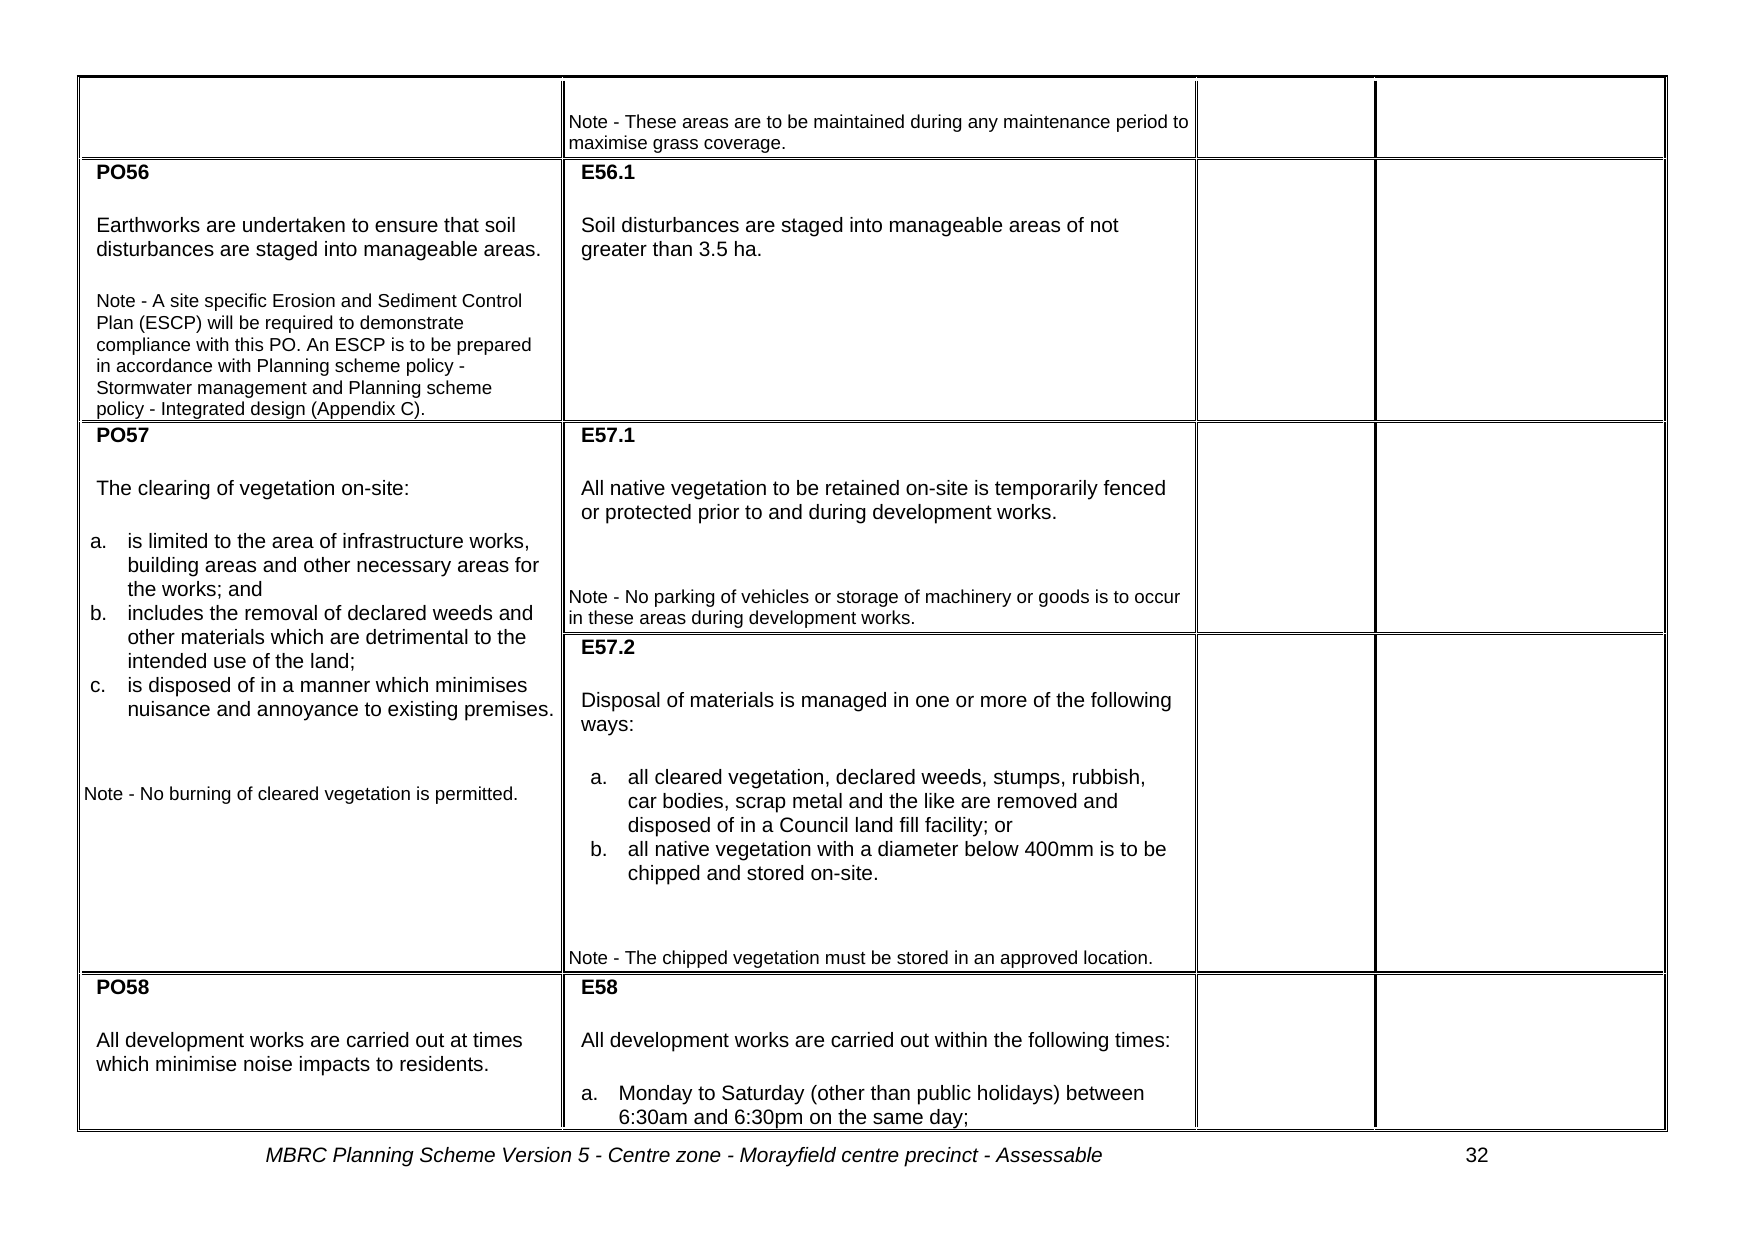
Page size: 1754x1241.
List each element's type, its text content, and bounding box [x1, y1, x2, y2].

table_cell [1198, 160, 1374, 420]
table_cell [1375, 78, 1664, 157]
table_cell [1375, 971, 1665, 1129]
table_cell [1197, 975, 1375, 1129]
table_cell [80, 971, 563, 1129]
table_cell [1197, 77, 1375, 157]
table_cell E56.1 Soil disturbances are staged into manageable areas of not greater than 3.5 ha. [565, 160, 1195, 420]
table_cell [1198, 423, 1374, 632]
table_cell E57.2 Disposal of materials is managed in one or more of the following ways: all cleared vegetation, declared weeds, stumps, rubbish, car bodies, scrap metal and the like are removed and disposed of in a Council land fill facility; or all native vegetation with a diameter below 400mm is to be chipped and stored on-site. [565, 635, 1195, 971]
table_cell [80, 77, 563, 157]
table_cell [1198, 635, 1374, 971]
table_cell E57.1 All native vegetation to be retained on-site is temporarily fenced or protected prior to and during development works. [565, 423, 1195, 632]
table_cell PO57 The clearing of vegetation on-site: is limited to the area of infrastructure works, building areas and other necessary areas for the works; and includes the removal of declared weeds and other materials which are detrimental to the intended use of the land; is disposed of in a manner which minimises nuisance and annoyance to existing premises. [78, 420, 563, 971]
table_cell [563, 78, 1197, 157]
table_cell [1375, 632, 1666, 971]
table_cell [1375, 157, 1666, 420]
table_cell [1375, 420, 1666, 632]
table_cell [563, 975, 1197, 1129]
table_cell PO56 Earthworks are undertaken to ensure that soil disturbances are staged into manageable areas. Note - A site specific Erosion and Sediment Control Plan (ESCP) will be required to demonstrate compliance with this PO. An ESCP is to be prepared in accordance with Planning scheme policy - Stormwater management and Planning scheme policy - Integrated design (Appendix C). [78, 157, 563, 420]
